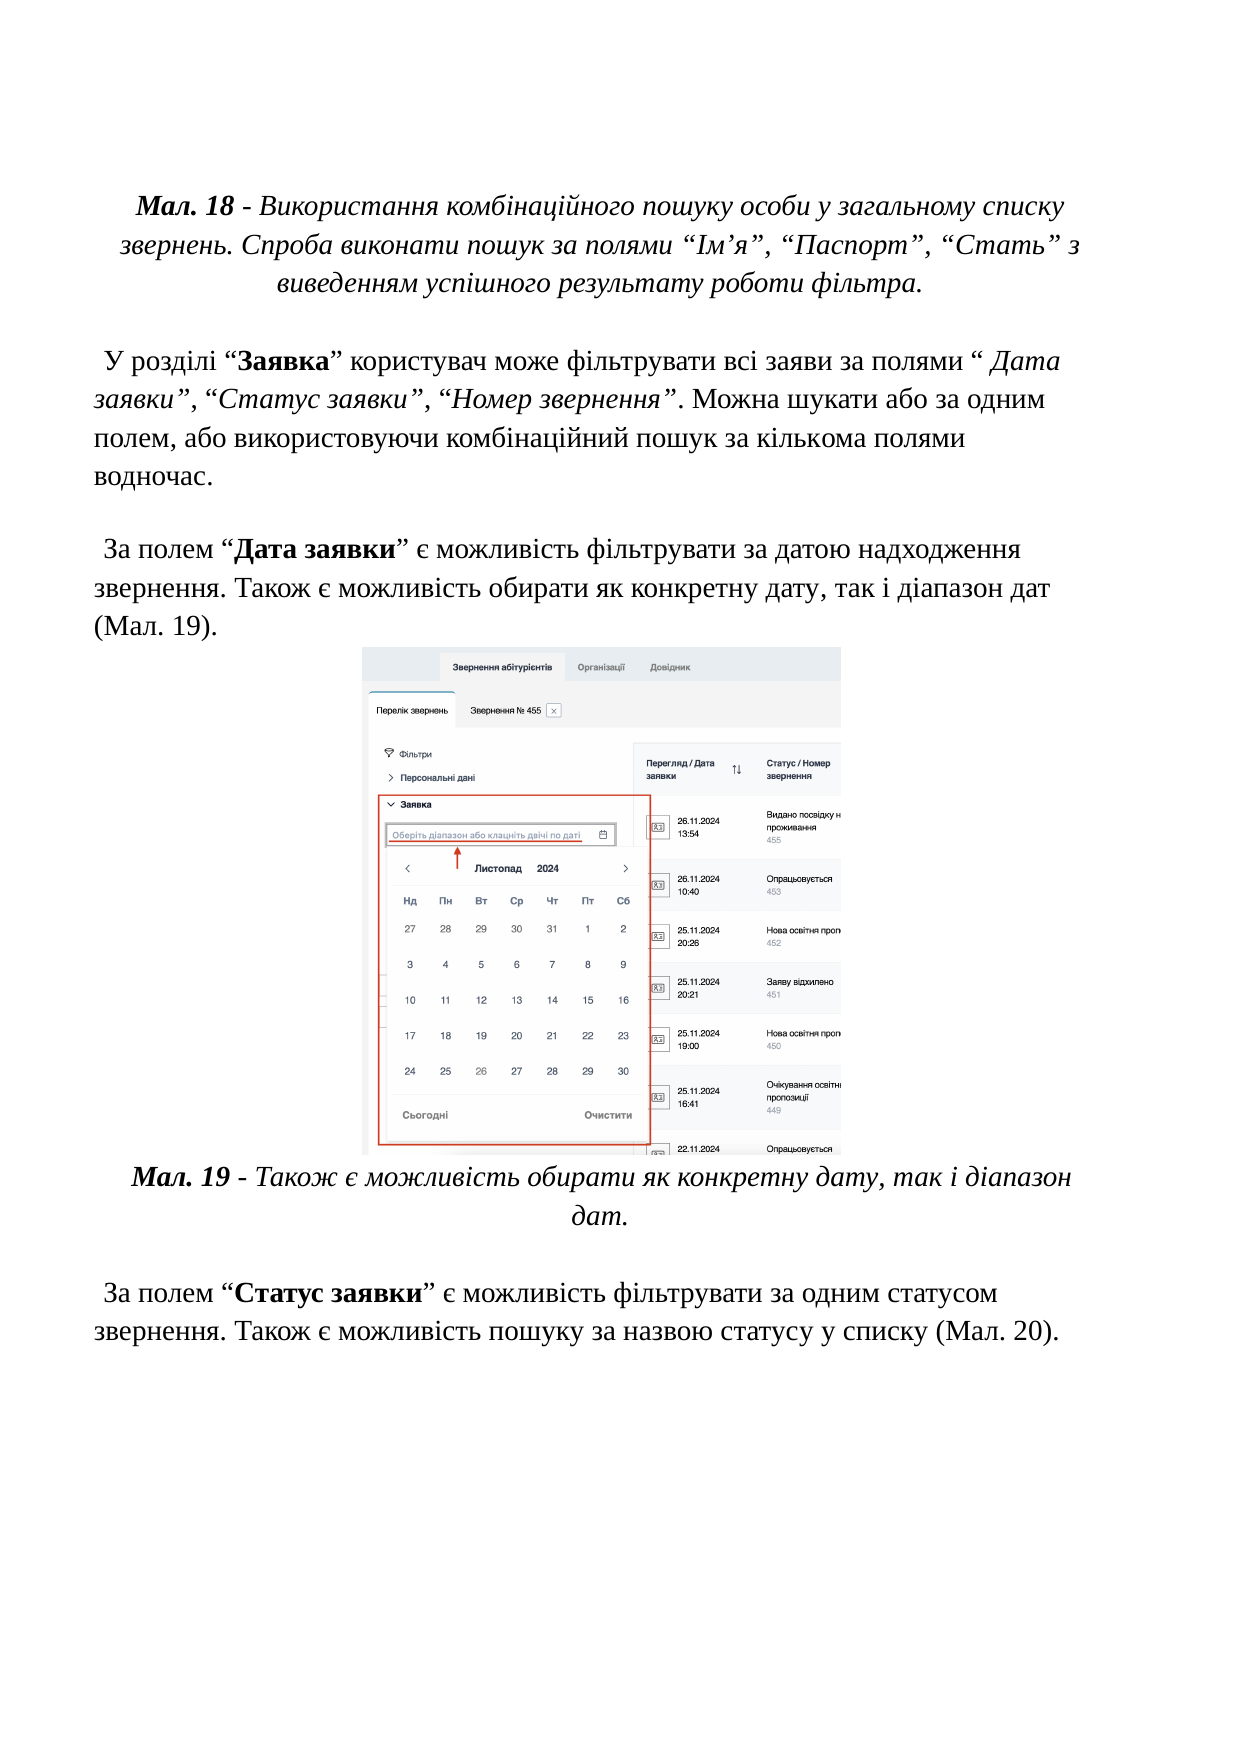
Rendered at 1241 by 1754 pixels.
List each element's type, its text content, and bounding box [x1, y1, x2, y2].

text Мал. 18 - Використання комбінаційного пошуку особи у загальному списку звернень. Спроба виконати пошук за полями “Імʼя”, “Паспорт”, “Стать” з виведенням успішного результату роботи фільтра. [112, 188, 1090, 299]
text За полем “Дата заявки” є можливість фільтрувати за датою надходження звернення. Також є можливість обирати як конкретну дату, так і діапазон дат (Мал. 19). [94, 531, 1090, 642]
text Мал. 19 - Також є можливість обирати як конкретну дату, так і діапазон дат. [112, 1159, 1090, 1231]
text За полем “Статус заявки” є можливість фільтрувати за одним статусом звернення. Також є можливість пошуку за назвою статусу у списку (Мал. 20). [94, 1275, 1090, 1347]
text У розділі “Заявка” користувач може фільтрувати всі заяви за полями “ Дата заявки”, “Статус заявки”, “Номер звернення”. Можна шукати або за одним полем, або використовуючи комбінаційний пошук за кількома полями водночас. [94, 343, 1090, 527]
picture [361, 647, 841, 1155]
